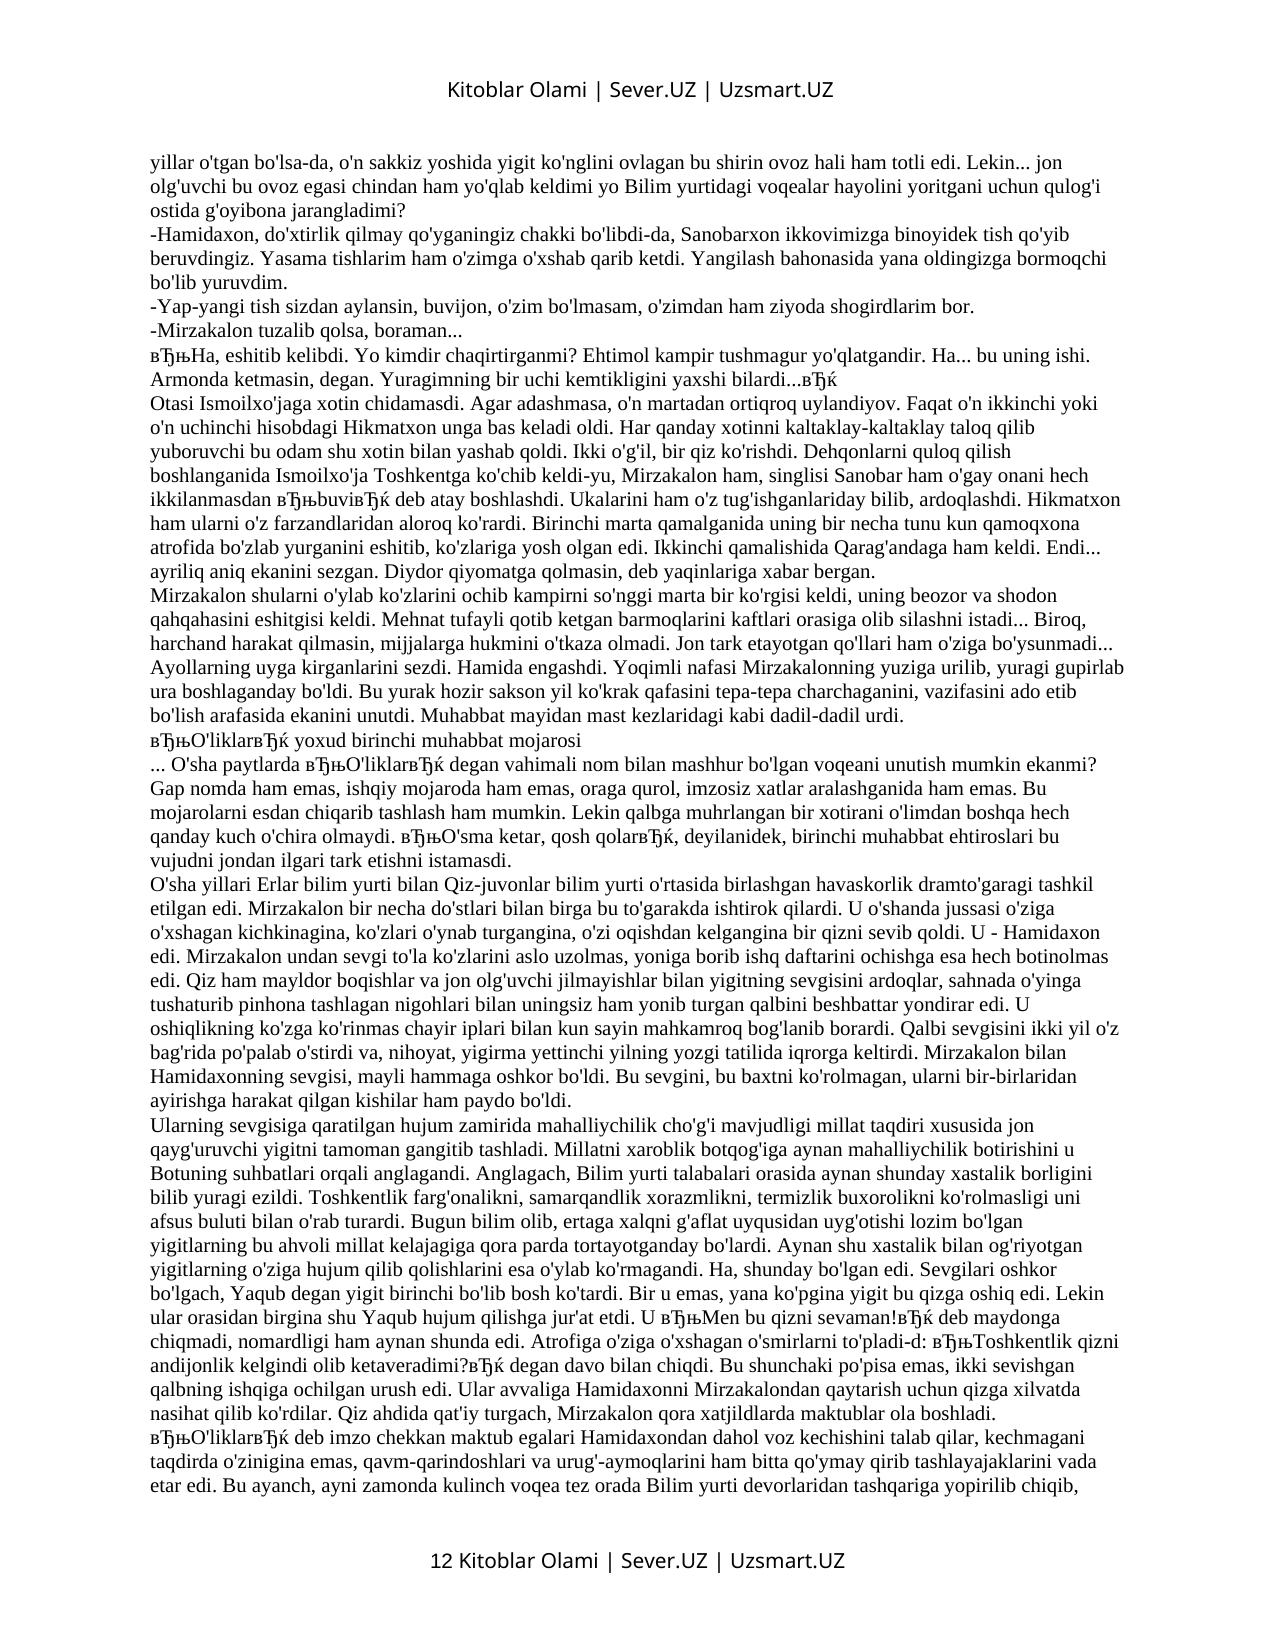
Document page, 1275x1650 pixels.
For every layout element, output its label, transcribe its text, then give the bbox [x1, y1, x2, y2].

text ... O'sha paytlarda вЂњO'liklarвЂќ degan vahimali nom bilan mashhur bo'lgan voqeani unutish mumkin ekanmi? Gap nomda ham emas, ishqiy mojaroda ham emas, oraga qurol, imzosiz xatlar aralashganida ham emas. Bu mojarolarni esdan chiqarib tashlash ham mumkin. Lekin qalbga muhrlangan bir xotirani o'limdan boshqa hech qanday kuch o'chira olmaydi. вЂњO'sma ketar, qosh qolarвЂќ, deyilanidek, birinchi muhabbat ehtiroslari bu vujudni jondan ilgari tark etishni istamasdi. [150, 752, 1125, 872]
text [150, 1112, 1125, 1497]
text вЂњO'liklarвЂќ yoxud birinchi muhabbat mojarosi [150, 727, 1125, 752]
text вЂњHa, eshitib kelibdi. Yo kimdir chaqirtirganmi? Ehtimol kampir tushmagur yo'qlatgandir. Ha... bu uning ishi. Armonda ketmasin, degan. Yuragimning bir uchi kemtikligini yaxshi bilardi...вЂќ [150, 342, 1125, 391]
text -Mirzakalon tuzalib qolsa, boraman... [150, 318, 1125, 342]
text O'sha yillari Erlar bilim yurti bilan Qiz-juvonlar bilim yurti o'rtasida birlashgan havaskorlik dramto'garagi tashkil etilgan edi. Mirzakalon bir necha do'stlari bilan birga bu to'garakda ishtirok qilardi. U o'shanda jussasi o'ziga o'xshagan kichkinagina, ko'zlari o'ynab turgangina, o'zi oqishdan kelgangina bir qizni sevib qoldi. U - Hamidaxon edi. Mirzakalon undan sevgi to'la ko'zlarini aslo uzolmas, yoniga borib ishq daftarini ochishga esa hech botinolmas edi. Qiz ham mayldor boqishlar va jon olg'uvchi jilmayishlar bilan yigitning sevgisini ardoqlar, sahnada o'yinga tushaturib pinhona tashlagan nigohlari bilan uningsiz ham yonib turgan qalbini beshbattar yondirar edi. U oshiqlikning ko'zga ko'rinmas chayir iplari bilan kun sayin mahkamroq bog'lanib borardi. Qalbi sevgisini ikki yil o'z bag'rida po'palab o'stirdi va, nihoyat, yigirma yettinchi yilning yozgi tatilida iqrorga keltirdi. Mirzakalon bilan Hamidaxonning sevgisi, mayli hammaga oshkor bo'ldi. Bu sevgini, bu baxtni ko'rolmagan, ularni bir-birlaridan ayirishga harakat qilgan kishilar ham paydo bo'ldi. [150, 872, 1125, 1112]
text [150, 150, 1125, 222]
text Mirzakalon shularni o'ylab ko'zlarini ochib kampirni so'nggi marta bir ko'rgisi keldi, uning beozor va shodon qahqahasini eshitgisi keldi. Mehnat tufayli qotib ketgan barmoqlarini kaftlari orasiga olib silashni istadi... Biroq, harchand harakat qilmasin, mijjalarga hukmini o'tkaza olmadi. Jon tark etayotgan qo'llari ham o'ziga bo'ysunmadi... [150, 583, 1125, 655]
text Otasi Ismoilxo'jaga xotin chidamasdi. Agar adashmasa, o'n martadan ortiqroq uylandiyov. Faqat o'n ikkinchi yoki o'n uchinchi hisobdagi Hikmatxon unga bas keladi oldi. Har qanday xotinni kaltaklay-kaltaklay taloq qilib yuboruvchi bu odam shu xotin bilan yashab qoldi. Ikki o'g'il, bir qiz ko'rishdi. Dehqonlarni quloq qilish boshlanganida Ismoilxo'ja Toshkentga ko'chib keldi-yu, Mirzakalon ham, singlisi Sanobar ham o'gay onani hech ikkilanmasdan вЂњbuviвЂќ deb atay boshlashdi. Ukalarini ham o'z tug'ishganlariday bilib, ardoqlashdi. Hikmatxon ham ularni o'z farzandlaridan aloroq ko'rardi. Birinchi marta qamalganida uning bir necha tunu kun qamoqxona atrofida bo'zlab yurganini eshitib, ko'zlariga yosh olgan edi. Ikkinchi qamalishida Qarag'andaga ham keldi. Endi... ayriliq aniq ekanini sezgan. Diydor qiyomatga qolmasin, deb yaqinlariga xabar bergan. [150, 391, 1125, 583]
text -Hamidaxon, do'xtirlik qilmay qo'yganingiz chakki bo'libdi-da, Sanobarxon ikkovimizga binoyidek tish qo'yib beruvdingiz. Yasama tishlarim ham o'zimga o'xshab qarib ketdi. Yangilash bahonasida yana oldingizga bormoqchi bo'lib yuruvdim. [150, 222, 1125, 294]
text -Yap-yangi tish sizdan aylansin, buvijon, o'zim bo'lmasam, o'zimdan ham ziyoda shogirdlarim bor. [150, 294, 1125, 318]
text Ayollarning uyga kirganlarini sezdi. Hamida engashdi. Yoqimli nafasi Mirzakalonning yuziga urilib, yuragi gupirlab ura boshlaganday bo'ldi. Bu yurak hozir sakson yil ko'krak qafasini tepa-tepa charchaganini, vazifasini ado etib bo'lish arafasida ekanini unutdi. Muhabbat mayidan mast kezlaridagi kabi dadil-dadil urdi. [150, 655, 1125, 727]
